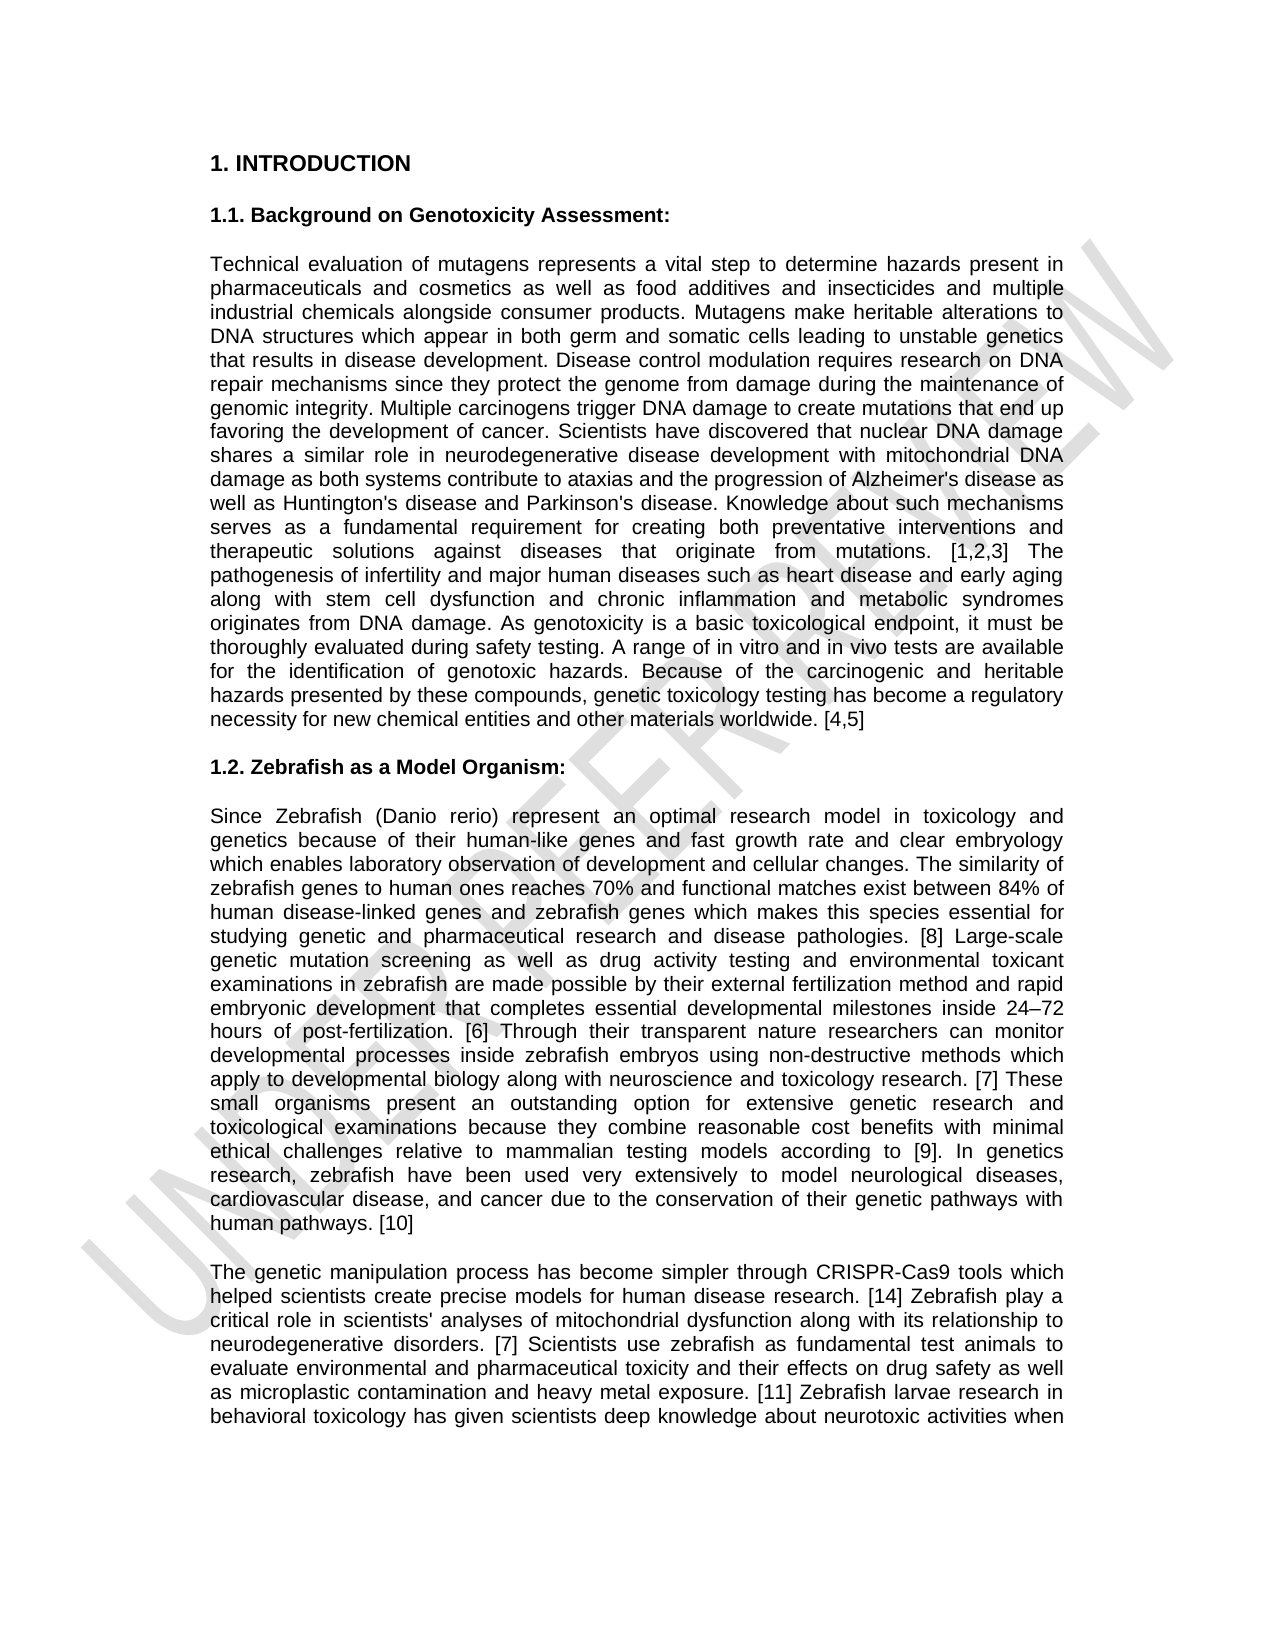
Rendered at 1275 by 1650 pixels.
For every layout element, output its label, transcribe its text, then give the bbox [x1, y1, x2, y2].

text 1.2. Zebrafish as a Model Organism: [210, 755, 1065, 779]
text 1. INTRODUCTION [210, 150, 1065, 176]
text Since Zebrafish (Danio rerio) represent an optimal research model in toxicology and genetics because of their human-like genes and fast growth rate and clear embryology which enables laboratory observation of development and cellular changes. The similarity of zebrafish genes to human ones reaches 70% and functional matches exist between 84% of human disease-linked genes and zebrafish genes which makes this species essential for studying genetic and pharmaceutical research and disease pathologies. [8] Large-scale genetic mutation screening as well as drug activity testing and environmental toxicant examinations in zebrafish are made possible by their external fertilization method and rapid embryonic development that completes essential developmental milestones inside 24–72 hours of post-fertilization. [6] Through their transparent nature researchers can monitor developmental processes inside zebrafish embryos using non-destructive methods which apply to developmental biology along with neuroscience and toxicology research. [7] These small organisms present an outstanding option for extensive genetic research and toxicological examinations because they combine reasonable cost benefits with minimal ethical challenges relative to mammalian testing models according to [9]. In genetics research, zebrafish have been used very extensively to model neurological diseases, cardiovascular disease, and cancer due to the conservation of their genetic pathways with human pathways. [10] [210, 804, 1065, 1235]
text 1.1. Background on Genotoxicity Assessment: [210, 203, 1065, 227]
text Technical evaluation of mutagens represents a vital step to determine hazards present in pharmaceuticals and cosmetics as well as food additives and insecticides and multiple industrial chemicals alongside consumer products. Mutagens make heritable alterations to DNA structures which appear in both germ and somatic cells leading to unstable genetics that results in disease development. Disease control modulation requires research on DNA repair mechanisms since they protect the genome from damage during the maintenance of genomic integrity. Multiple carcinogens trigger DNA damage to create mutations that end up favoring the development of cancer. Scientists have discovered that nuclear DNA damage shares a similar role in neurodegenerative disease development with mitochondrial DNA damage as both systems contribute to ataxias and the progression of Alzheimer's disease as well as Huntington's disease and Parkinson's disease. Knowledge about such mechanisms serves as a fundamental requirement for creating both preventative interventions and therapeutic solutions against diseases that originate from mutations. [1,2,3] The pathogenesis of infertility and major human diseases such as heart disease and early aging along with stem cell dysfunction and chronic inflammation and metabolic syndromes originates from DNA damage. As genotoxicity is a basic toxicological endpoint, it must be thoroughly evaluated during safety testing. A range of in vitro and in vivo tests are available for the identification of genotoxic hazards. Because of the carcinogenic and heritable hazards presented by these compounds, genetic toxicology testing has become a regulatory necessity for new chemical entities and other materials worldwide. [4,5] [210, 252, 1065, 731]
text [210, 1260, 1065, 1428]
